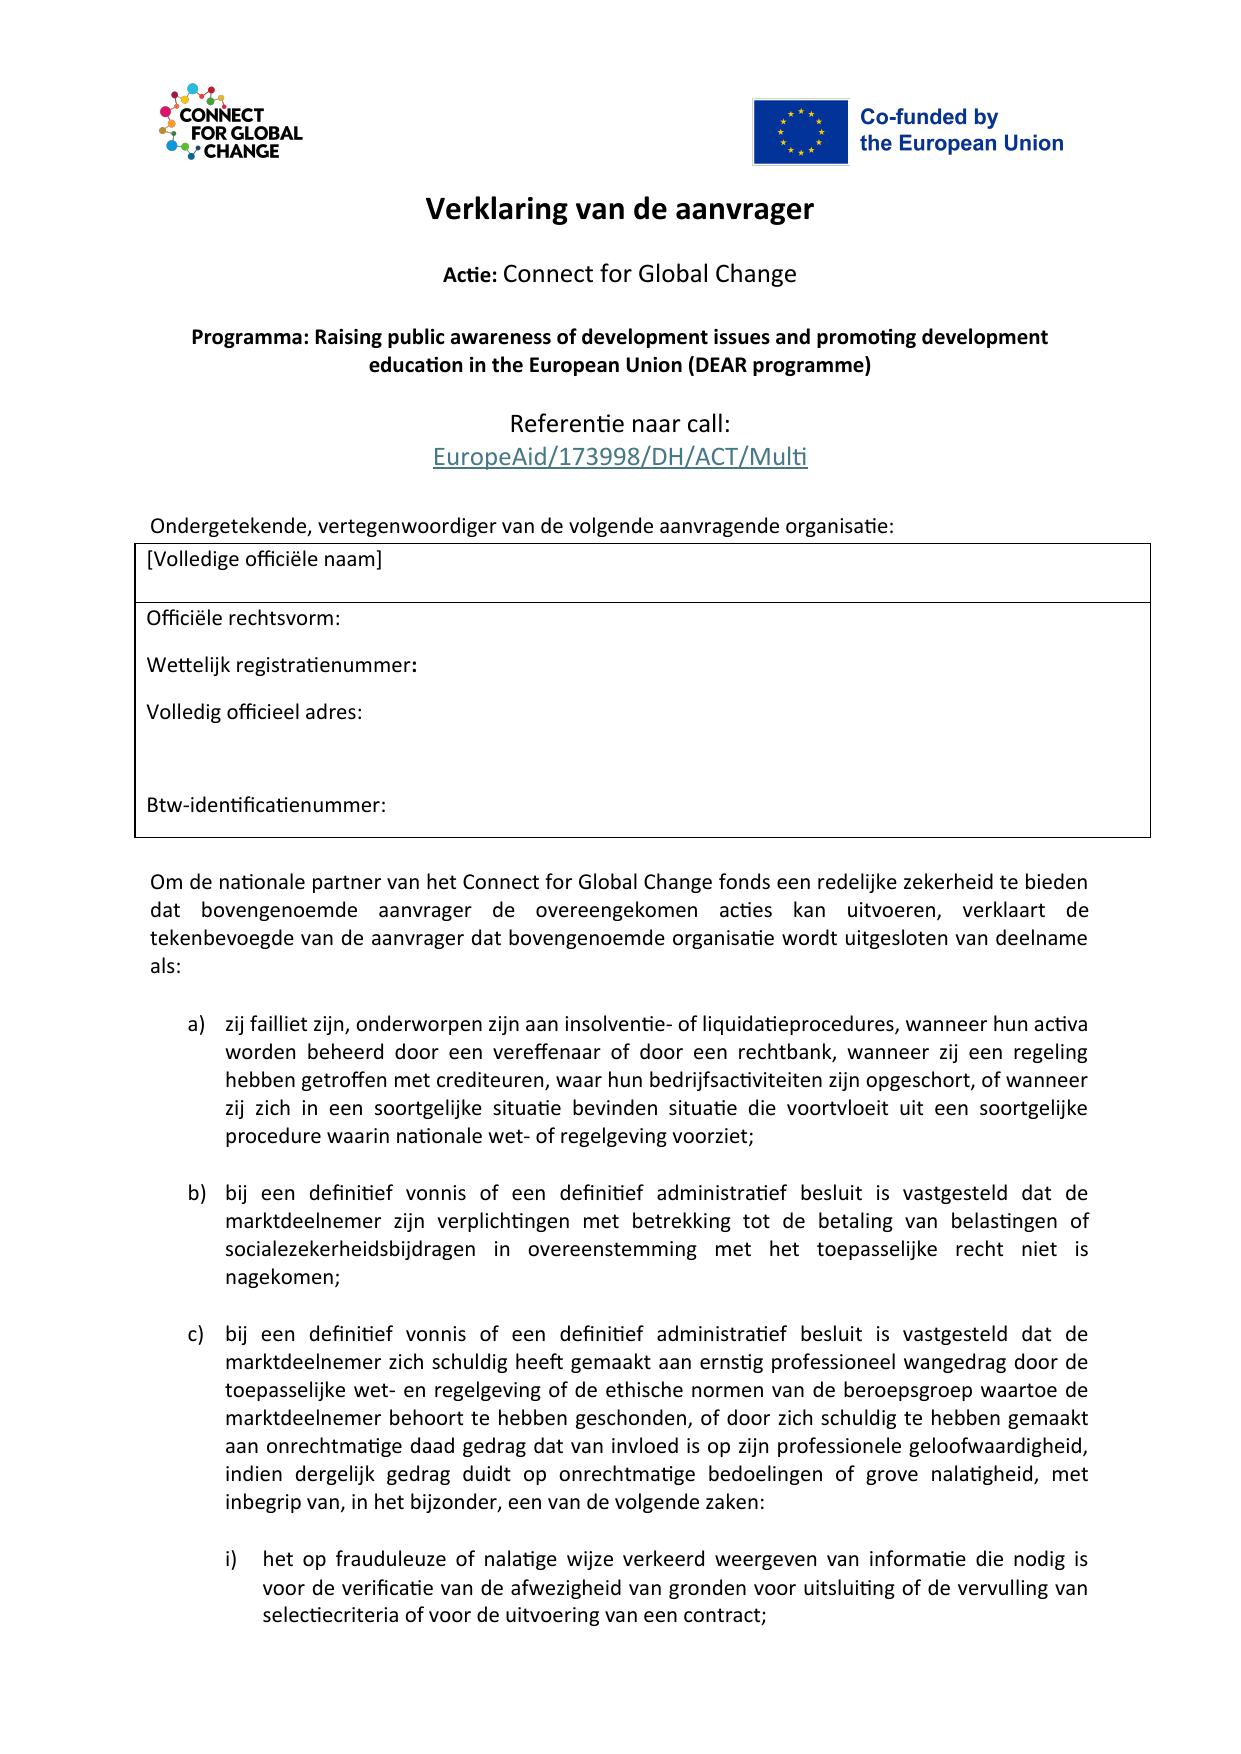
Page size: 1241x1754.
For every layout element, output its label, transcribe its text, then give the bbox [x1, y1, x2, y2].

text EuropeAid/173998/DH/ACT/Multi [150, 439, 1090, 472]
picture [150, 75, 311, 169]
list zij failliet zijn, onderworpen zijn aan insolventie- of liquidatieprocedures, wanneer hun activa worden beheerd door een vereffenaar of door een rechtbank, wanneer zij een regeling hebben getroffen met crediteuren, waar hun bedrijfsactiviteiten zijn opgeschort, of wanneer zij zich in een soortgelijke situatie bevinden situatie die voortvloeit uit een soortgelijke procedure waarin nationale wet- of regelgeving voorziet; [187, 1009, 1090, 1149]
text Verklaring van de aanvrager [150, 187, 1090, 228]
list bij een definitief vonnis of een definitief administratief besluit is vastgesteld dat de marktdeelnemer zich schuldig heeft gemaakt aan ernstig professioneel wangedrag door de toepasselijke wet- en regelgeving of de ethische normen van de beroepsgroep waartoe de marktdeelnemer behoort te hebben geschonden, of door zich schuldig te hebben gemaakt aan onrechtmatige daad gedrag dat van invloed is op zijn professionele geloofwaardigheid, indien dergelijk gedrag duidt op onrechtmatige bedoelingen of grove nalatigheid, met inbegrip van, in het bijzonder, een van de volgende zaken: [187, 1319, 1090, 1515]
text Referentie naar call: [150, 406, 1090, 439]
list het op frauduleuze of nalatige wijze verkeerd weergeven van informatie die nodig is voor de verificatie van de afwezigheid van gronden voor uitsluiting of de vervulling van selectiecriteria of voor de uitvoering van een contract; [225, 1544, 1090, 1629]
table_cell Officiële rechtsvorm: Wettelijk registratienummer: Volledig officieel adres: Btw-identificatienummer: [136, 603, 1150, 837]
table_header [Volledige officiële naam] [136, 544, 1150, 602]
text Ondergetekende, vertegenwoordiger van de volgende aanvragende organisatie: [150, 511, 1090, 539]
text Actie: Connect for Global Change [150, 256, 1090, 289]
list bij een definitief vonnis of een definitief administratief besluit is vastgesteld dat de marktdeelnemer zijn verplichtingen met betrekking tot de betaling van belastingen of socialezekerheidsbijdragen in overeenstemming met het toepasselijke recht niet is nagekomen; [187, 1178, 1090, 1290]
text Om de nationale partner van het Connect for Global Change fonds een redelijke zekerheid te bieden dat bovengenoemde aanvrager de overeengekomen acties kan uitvoeren, verklaart de tekenbevoegde van de aanvrager dat bovengenoemde organisatie wordt uitgesloten van deelname als: [150, 867, 1090, 979]
picture [750, 95, 1075, 169]
text Programma: Raising public awareness of development issues and promoting development education in the European Union (DEAR programme) [150, 322, 1090, 378]
